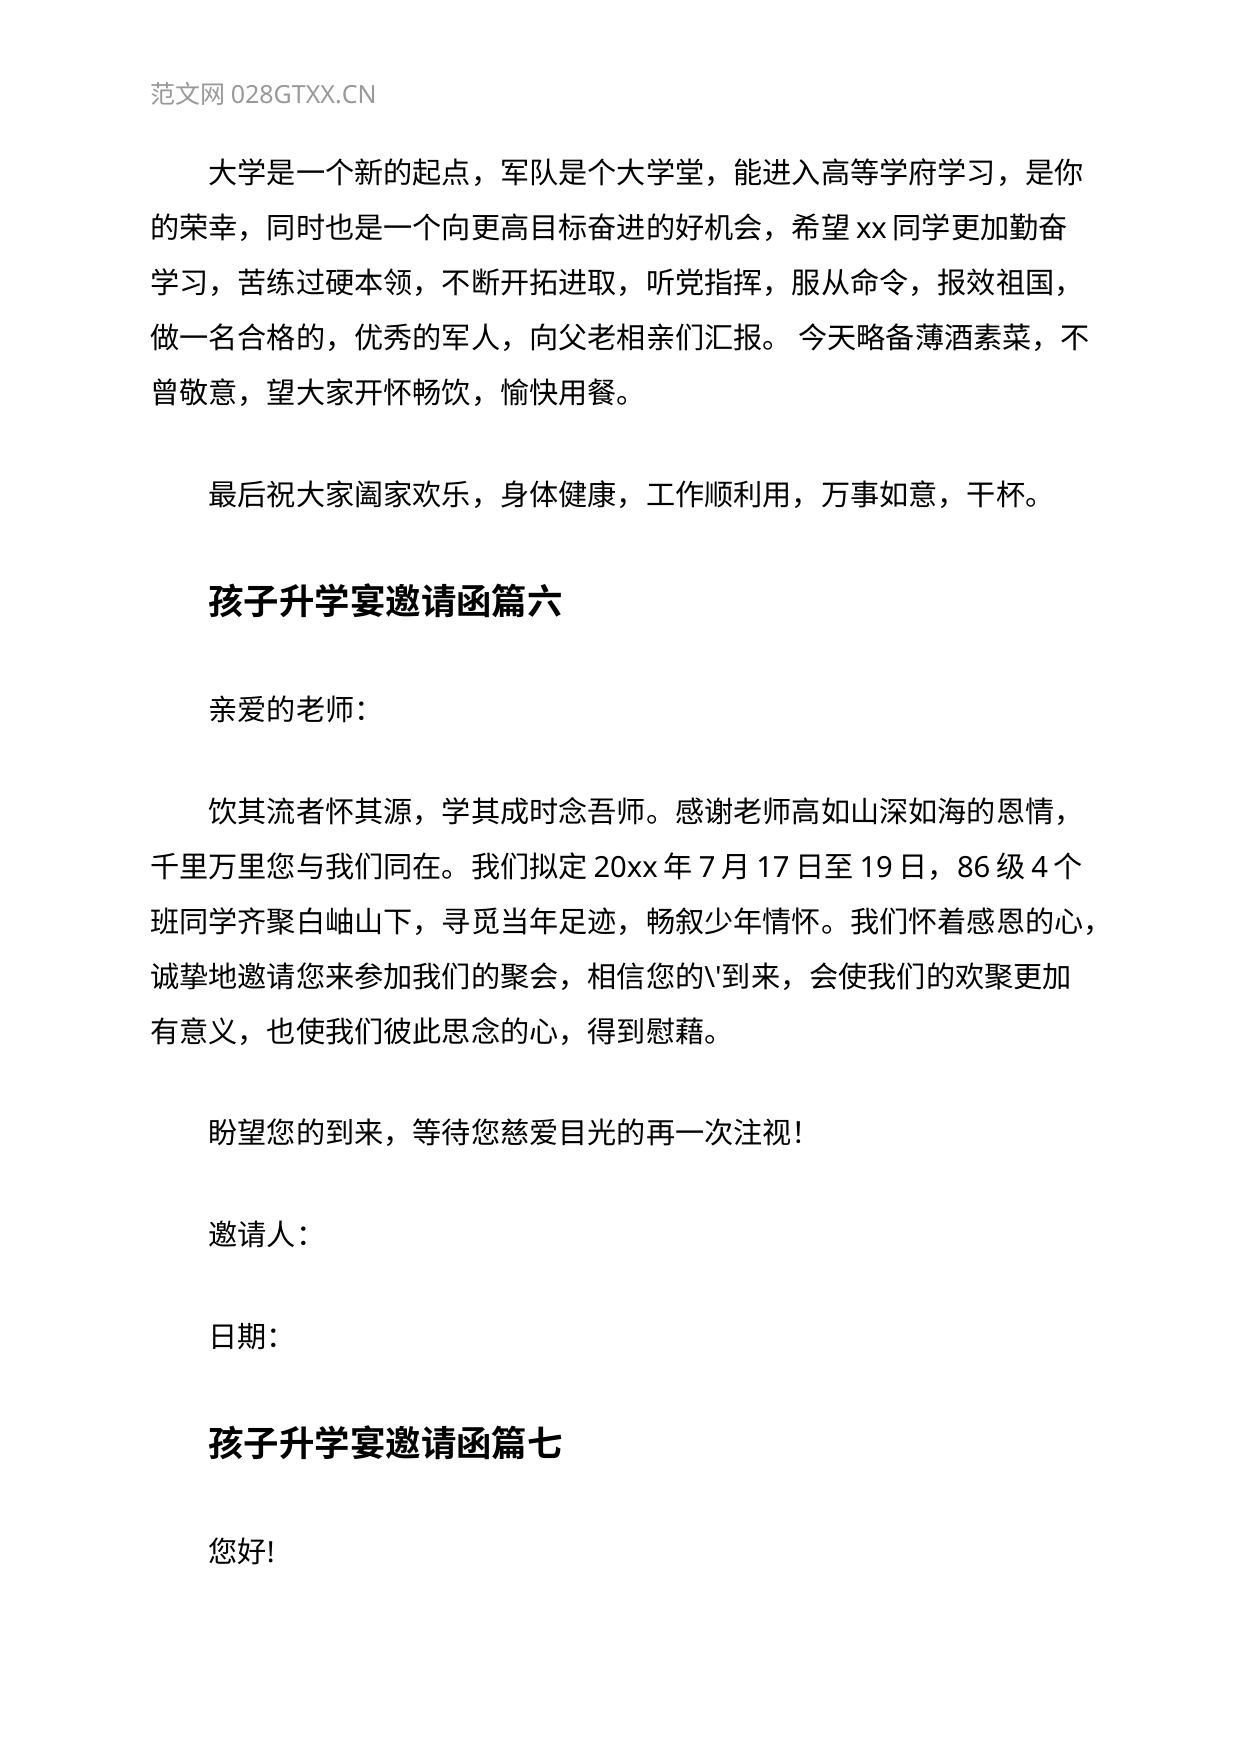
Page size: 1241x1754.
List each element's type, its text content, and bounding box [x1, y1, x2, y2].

text 盼望您的到来，等待您慈爱目光的再一次注视！ [150, 1110, 1090, 1152]
text 邀请人： [150, 1212, 1090, 1254]
text 饮其流者怀其源，学其成时念吾师。感谢老师高如山深如海的恩情，千里万里您与我们同在。我们拟定20xx年7月17日至19日，86级4个班同学齐聚白岫山下，寻觅当年足迹，畅叙少年情怀。我们怀着感恩的心，诚挚地邀请您来参加我们的聚会，相信您的\'到来，会使我们的欢聚更加有意义，也使我们彼此思念的心，得到慰藉。 [150, 788, 1090, 1051]
text 亲爱的老师： [150, 687, 1090, 729]
text 您好! [150, 1529, 1090, 1571]
text 最后祝大家阖家欢乐，身体健康，工作顺利用，万事如意，干杯。 [150, 471, 1090, 514]
text 日期： [150, 1313, 1090, 1356]
text 大学是一个新的起点，军队是个大学堂，能进入高等学府学习，是你的荣幸，同时也是一个向更高目标奋进的好机会，希望xx同学更加勤奋学习，苦练过硬本领，不断开拓进取，听党指挥，服从命令，报效祖国，做一名合格的，优秀的军人，向父老相亲们汇报。 今天略备薄酒素菜，不曾敬意，望大家开怀畅饮，愉快用餐。 [150, 150, 1090, 412]
text 孩子升学宴邀请函篇六 [150, 573, 1090, 624]
text 孩子升学宴邀请函篇七 [150, 1415, 1090, 1467]
